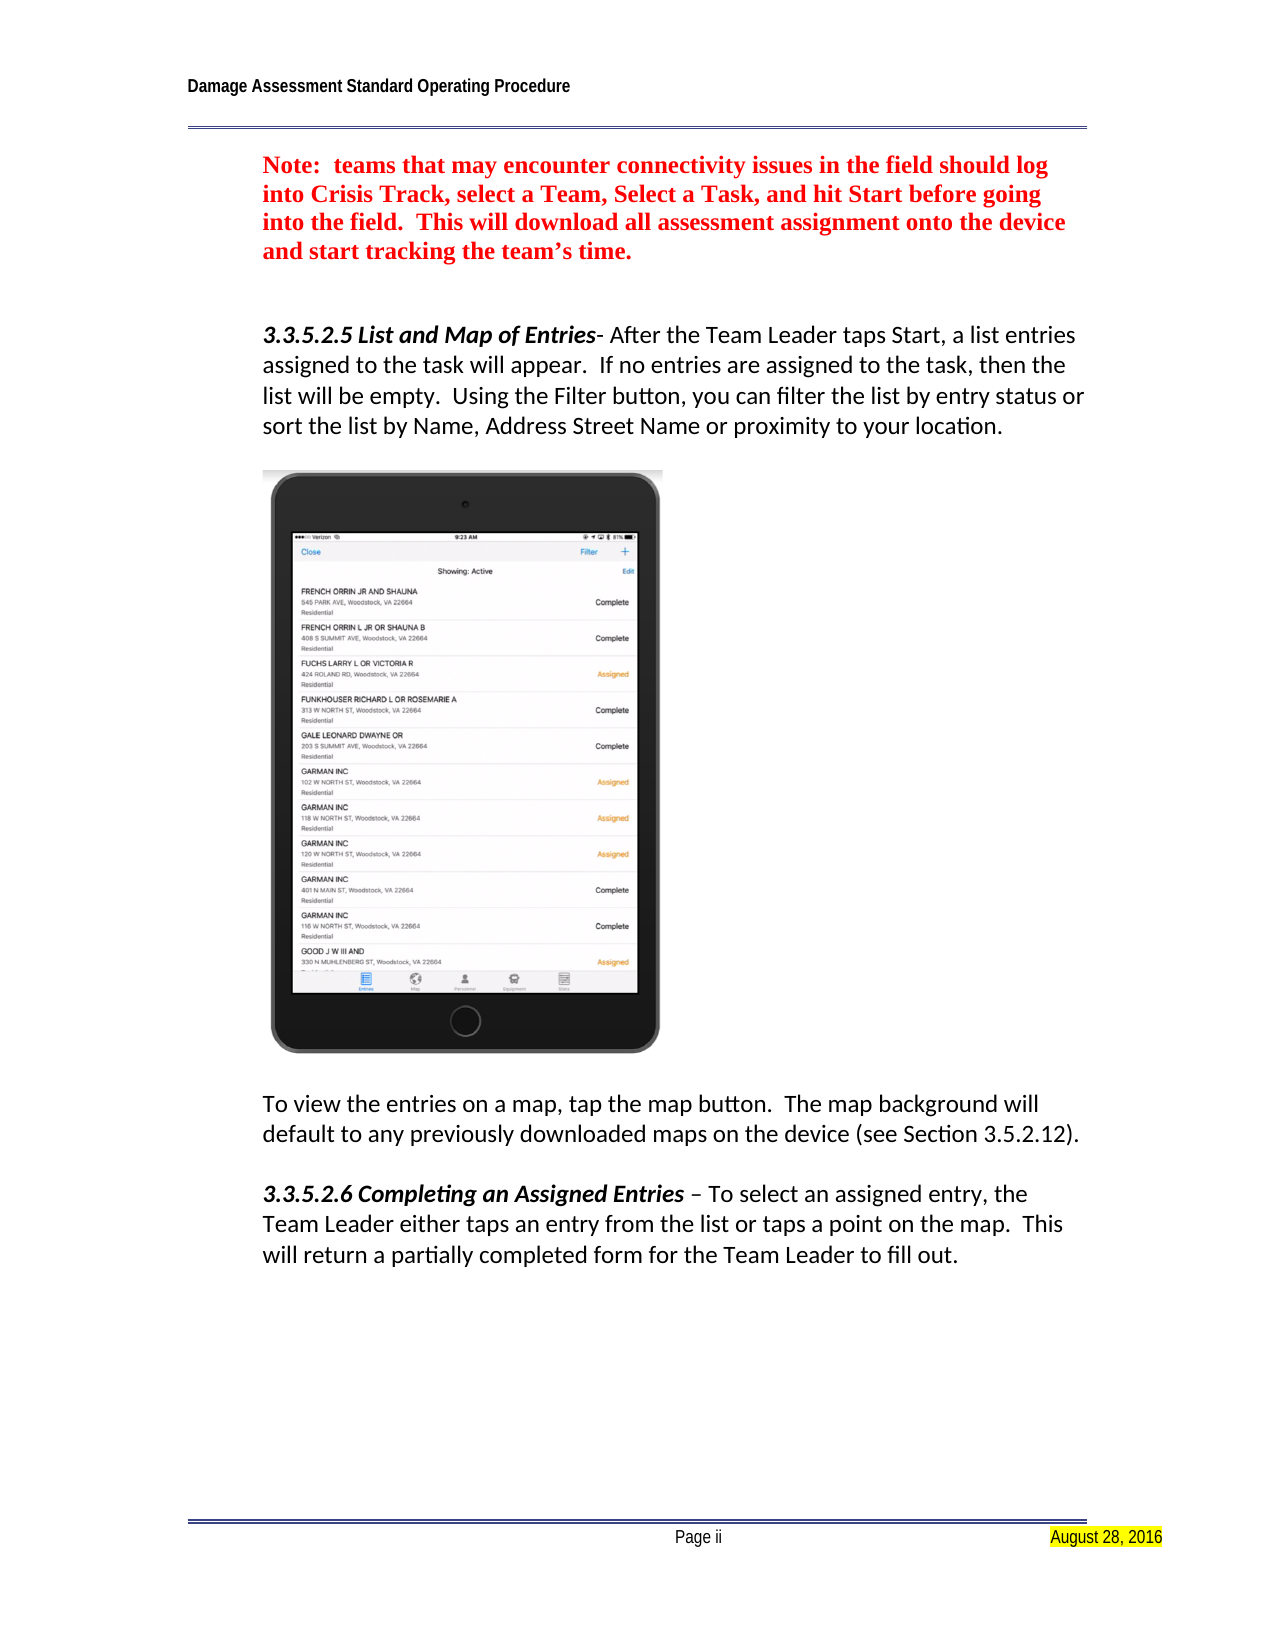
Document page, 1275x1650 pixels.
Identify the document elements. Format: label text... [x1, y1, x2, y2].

text 3.3.5.2.6 Completing an Assigned Entries – To select an assigned entry, the Team Leader either taps an entry from the list or taps a point on the map. This will return a partially completed form for the Team Leader to fill out. [262, 1178, 1087, 1269]
text To view the entries on a map, tap the map button. The map background will default to any previously downloaded maps on the device (see Section 3.5.2.12). [262, 1088, 1087, 1149]
picture [262, 470, 663, 1059]
text Note: teams that may encounter connectivity issues in the field should log into Crisis Track, select a Team, Select a Task, and hit Start before going into the field. This will download all assessment assignment onto the device and start tracking the team’s time. [262, 150, 1087, 265]
text 3.3.5.2.5 List and Map of Entries- After the Team Leader taps Start, a list entries assigned to the task will appear. If no entries are assigned to the task, then the list will be empty. Using the Filter button, you can filter the list by entry status or sort the list by Name, Address Street Name or proximity to your location. [262, 319, 1087, 441]
